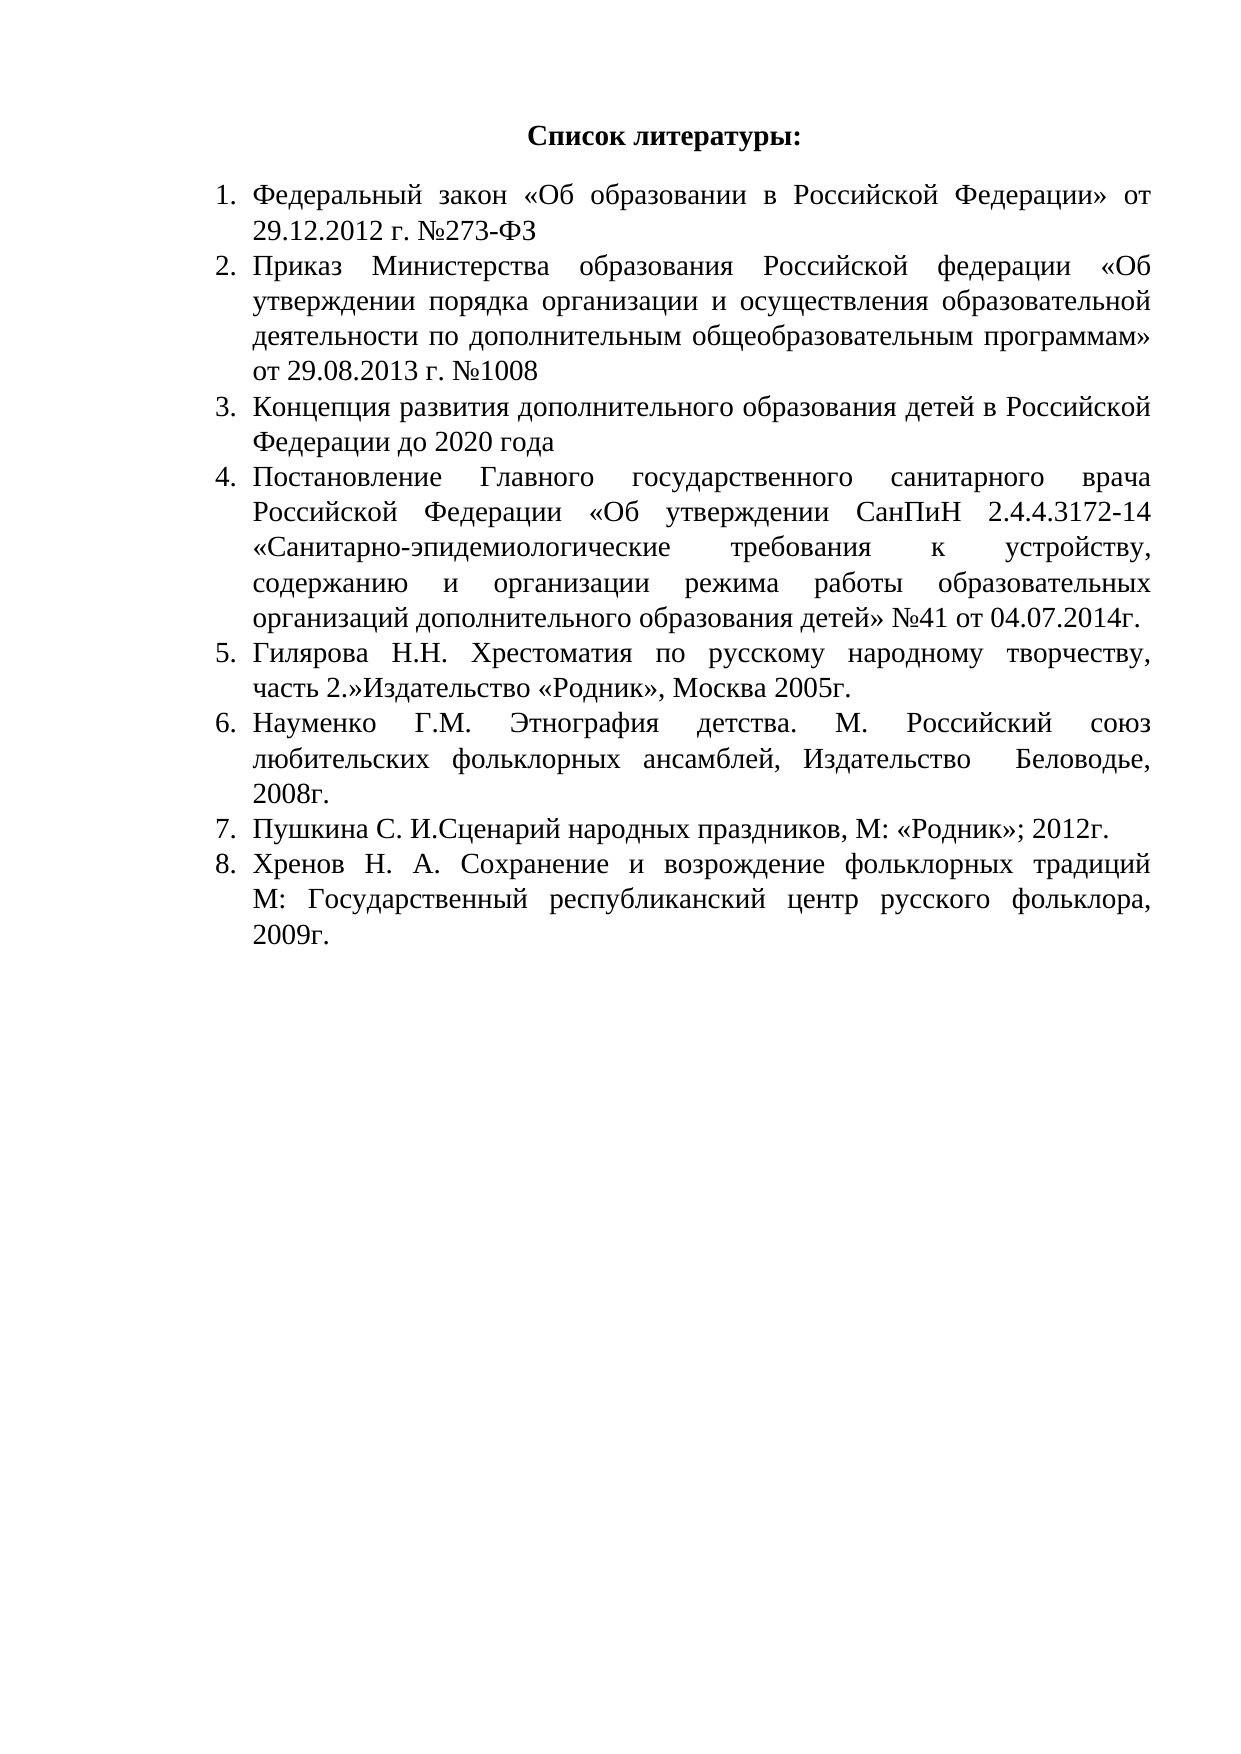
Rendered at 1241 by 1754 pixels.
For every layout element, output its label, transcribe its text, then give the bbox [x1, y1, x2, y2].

list Постановление Главного государственного санитарного врача Российской Федерации «Об утверждении СанПиН 2.4.4.3172-14 «Санитарно-эпидемиологические требования к устройству, содержанию и организации режима работы образовательных организаций дополнительного образования детей» №41 от 04.07.2014г. [215, 459, 1152, 633]
list Приказ Министерства образования Российской федерации «Об утверждении порядка организации и осуществления образовательной деятельности по дополнительным общеобразовательным программам» от 29.08.2013 г. №1008 [215, 248, 1152, 387]
list Науменко Г.М. Этнография детства. М. Российский союз любительских фольклорных ансамблей, Издательство Беловодье, 2008г. [215, 706, 1152, 809]
text Список литературы: [177, 118, 1152, 152]
list Федеральный закон «Об образовании в Российской Федерации» от 29.12.2012 г. №273-ФЗ [215, 177, 1152, 246]
list Гилярова Н.Н. Хрестоматия по русскому народному творчеству, часть 2.»Издательство «Родник», Москва 2005г. [215, 635, 1152, 704]
list Концепция развития дополнительного образования детей в Российской Федерации до 2020 года [215, 389, 1152, 457]
list Хренов Н. А. Сохранение и возрождение фольклорных традиций М: Государственный республиканский центр русского фольклора, 2009г. [215, 846, 1152, 950]
list Пушкина С. И.Сценарий народных праздников, М: «Родник»; 2012г. [215, 811, 1152, 845]
